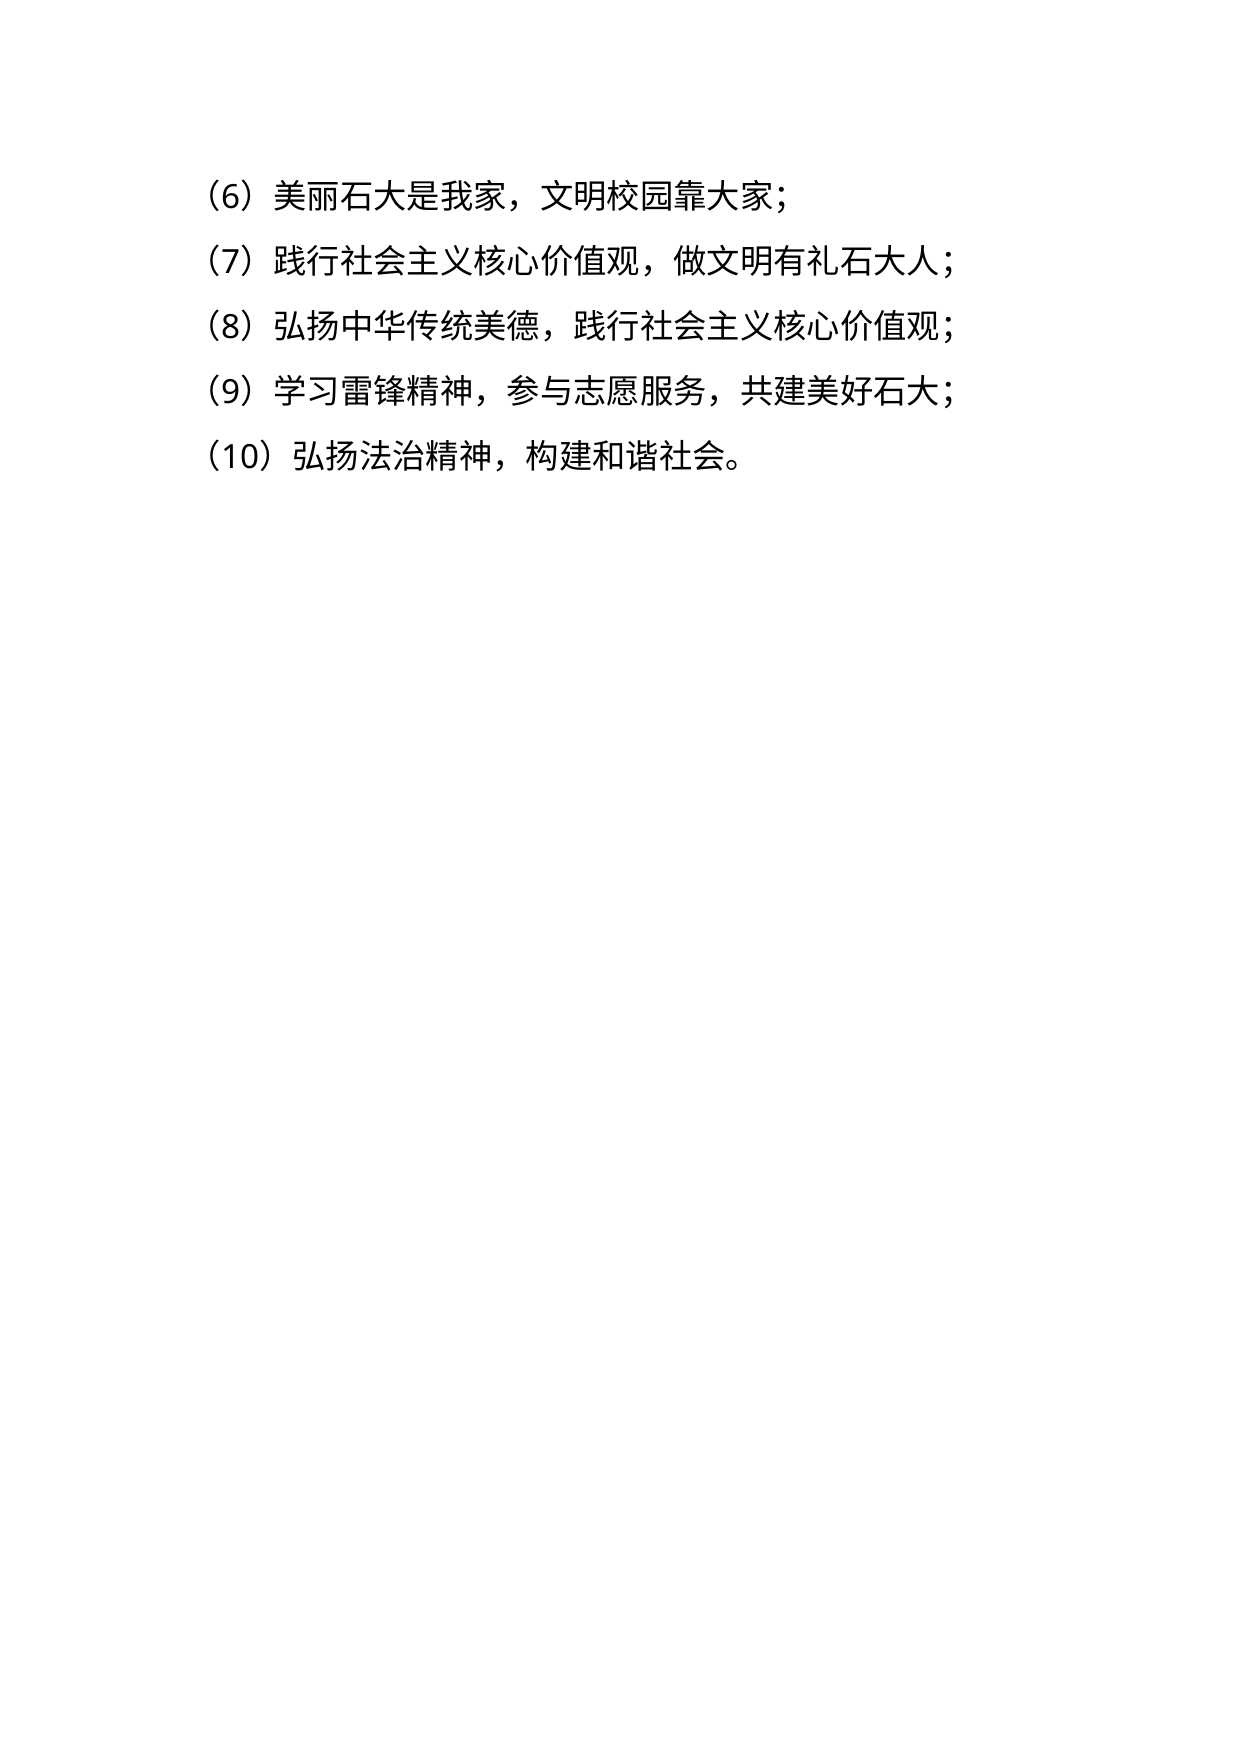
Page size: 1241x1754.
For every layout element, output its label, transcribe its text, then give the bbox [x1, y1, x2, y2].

text （9）学习雷锋精神，参与志愿服务，共建美好石大； [187, 357, 1053, 422]
text （6）美丽石大是我家，文明校园靠大家； [187, 162, 1053, 227]
text （10）弘扬法治精神，构建和谐社会。 [187, 422, 1053, 487]
text （7）践行社会主义核心价值观，做文明有礼石大人； [187, 227, 1053, 292]
text （8）弘扬中华传统美德，践行社会主义核心价值观； [187, 292, 1053, 357]
